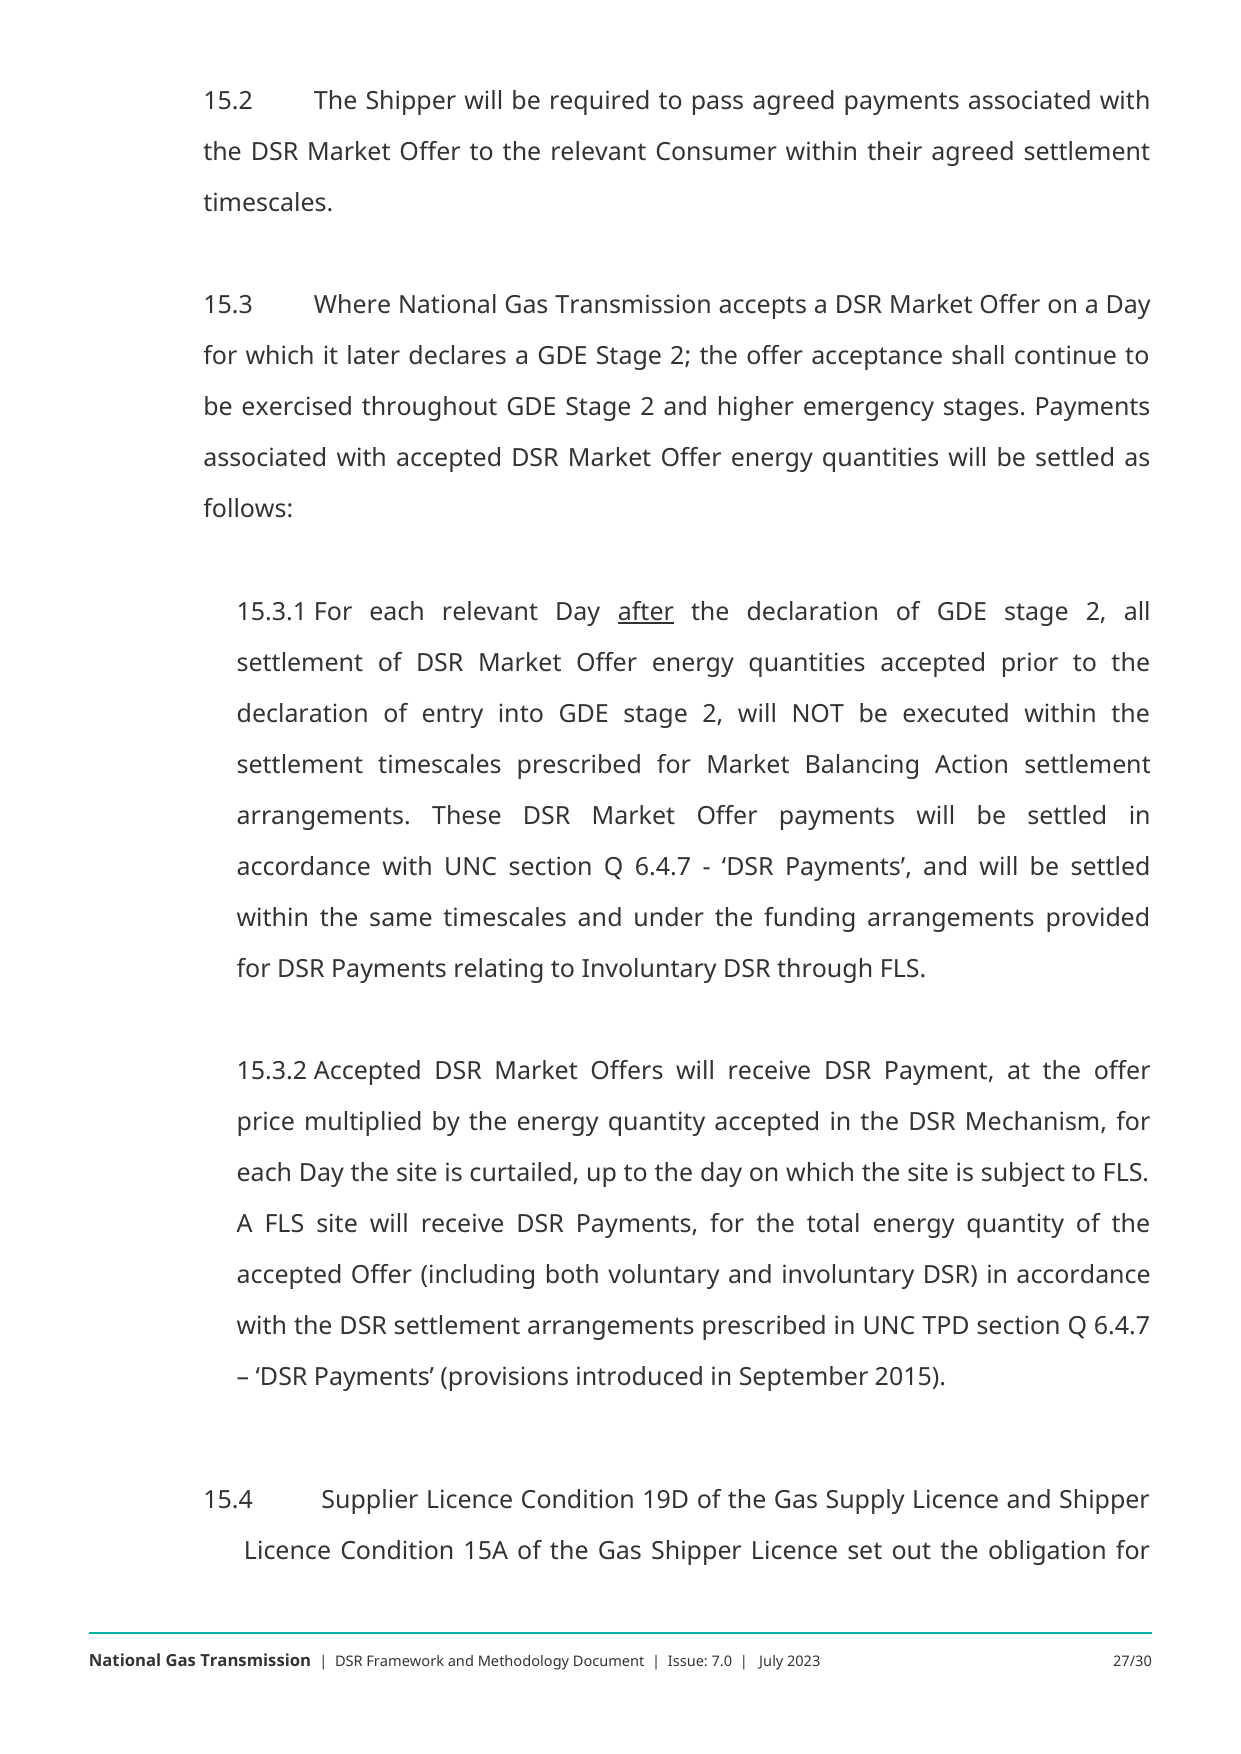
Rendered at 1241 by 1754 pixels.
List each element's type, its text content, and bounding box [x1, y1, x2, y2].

text 15.2 The Shipper will be required to pass agreed payments associated with the DSR Market Offer to the relevant Consumer within their agreed settlement timescales. [203, 83, 1152, 219]
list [203, 1482, 1152, 1567]
text 15.3.1 For each relevant Day after the declaration of GDE stage 2, all settlement of DSR Market Offer energy quantities accepted prior to the declaration of entry into GDE stage 2, will NOT be executed within the settlement timescales prescribed for Market Balancing Action settlement arrangements. These DSR Market Offer payments will be settled in accordance with UNC section Q 6.4.7 - ‘DSR Payments’, and will be settled within the same timescales and under the funding arrangements provided for DSR Payments relating to Involuntary DSR through FLS. [236, 593, 1152, 984]
text 15.3.2 Accepted DSR Market Offers will receive DSR Payment, at the offer price multiplied by the energy quantity accepted in the DSR Mechanism, for each Day the site is curtailed, up to the day on which the site is subject to FLS. A FLS site will receive DSR Payments, for the total energy quantity of the accepted Offer (including both voluntary and involuntary DSR) in accordance with the DSR settlement arrangements prescribed in UNC TPD section Q 6.4.7 – ‘DSR Payments’ (provisions introduced in September 2015). [236, 1052, 1152, 1393]
text 15.3 Where National Gas Transmission accepts a DSR Market Offer on a Day for which it later declares a GDE Stage 2; the offer acceptance shall continue to be exercised throughout GDE Stage 2 and higher emergency stages. Payments associated with accepted DSR Market Offer energy quantities will be settled as follows: [203, 287, 1152, 525]
